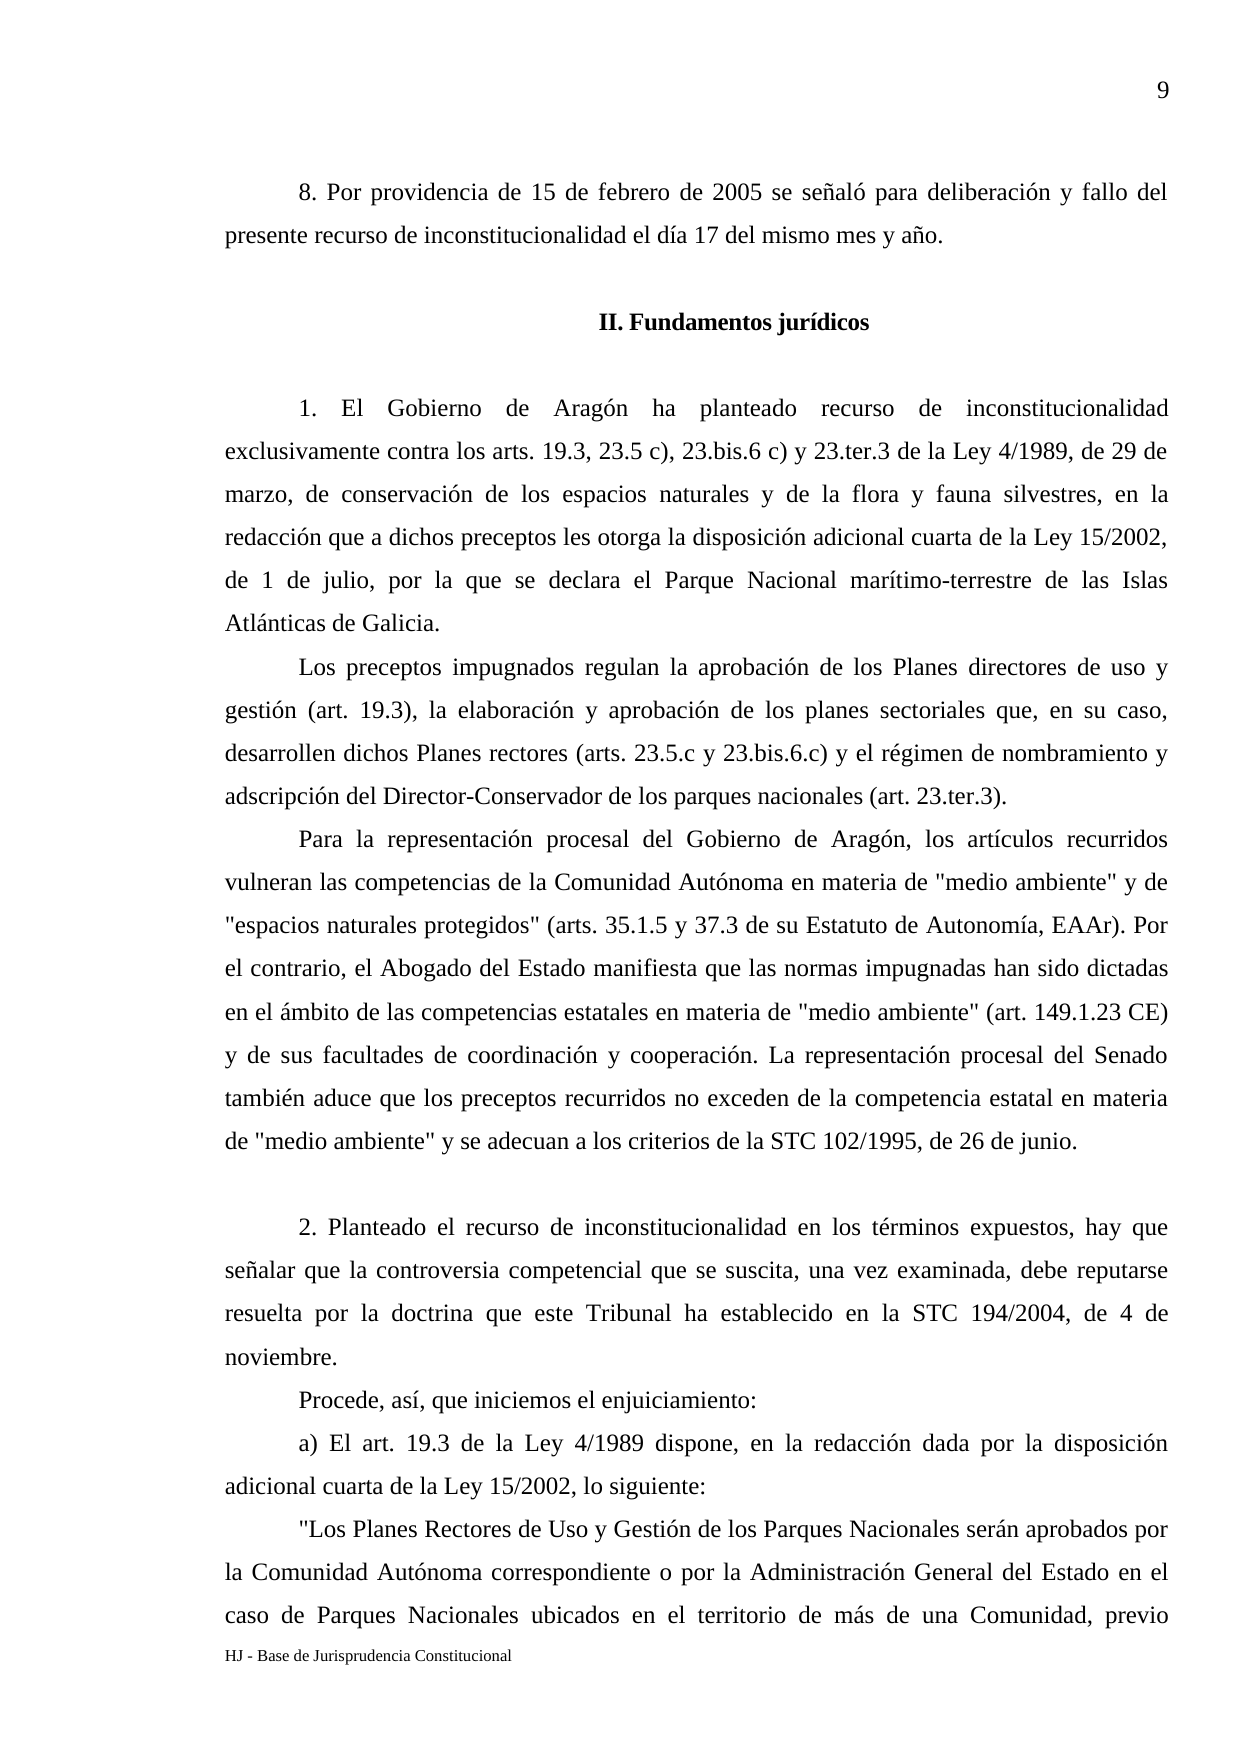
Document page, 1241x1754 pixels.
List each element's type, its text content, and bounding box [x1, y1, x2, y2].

text Procede, así, que iniciemos el enjuiciamiento: [224, 1385, 1169, 1413]
text Los preceptos impugnados regulan la aprobación de los Planes directores de uso y gestión (art. 19.3), la elaboración y aprobación de los planes sectoriales que, en su caso, desarrollen dichos Planes rectores (arts. 23.5.c y 23.bis.6.c) y el régimen de nombramiento y adscripción del Director-Conservador de los parques nacionales (art. 23.ter.3). [224, 652, 1169, 810]
text a) El art. 19.3 de la Ley 4/1989 dispone, en la redacción dada por la disposición adicional cuarta de la Ley 15/2002, lo siguiente: [224, 1428, 1169, 1500]
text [224, 1514, 1169, 1629]
subtitle II. Fundamentos jurídicos [224, 307, 1169, 335]
text 8. Por providencia de 15 de febrero de 2005 se señaló para deliberación y fallo del presente recurso de inconstitucionalidad el día 17 del mismo mes y año. [224, 177, 1169, 249]
text 1. El Gobierno de Aragón ha planteado recurso de inconstitucionalidad exclusivamente contra los arts. 19.3, 23.5 c), 23.bis.6 c) y 23.ter.3 de la Ley 4/1989, de 29 de marzo, de conservación de los espacios naturales y de la flora y fauna silvestres, en la redacción que a dichos preceptos les otorga la disposición adicional cuarta de la Ley 15/2002, de 1 de julio, por la que se declara el Parque Nacional marítimo-terrestre de las Islas Atlánticas de Galicia. [224, 393, 1169, 637]
text 2. Planteado el recurso de inconstitucionalidad en los términos expuestos, hay que señalar que la controversia competencial que se suscita, una vez examinada, debe reputarse resuelta por la doctrina que este Tribunal ha establecido en la STC 194/2004, de 4 de noviembre. [224, 1212, 1169, 1370]
text Para la representación procesal del Gobierno de Aragón, los artículos recurridos vulneran las competencias de la Comunidad Autónoma en materia de "medio ambiente" y de "espacios naturales protegidos" (arts. 35.1.5 y 37.3 de su Estatuto de Autonomía, EAAr). Por el contrario, el Abogado del Estado manifiesta que las normas impugnadas han sido dictadas en el ámbito de las competencias estatales en materia de "medio ambiente" (art. 149.1.23 CE) y de sus facultades de coordinación y cooperación. La representación procesal del Senado también aduce que los preceptos recurridos no exceden de la competencia estatal en materia de "medio ambiente" y se adecuan a los criterios de la STC 102/1995, de 26 de junio. [224, 824, 1169, 1155]
